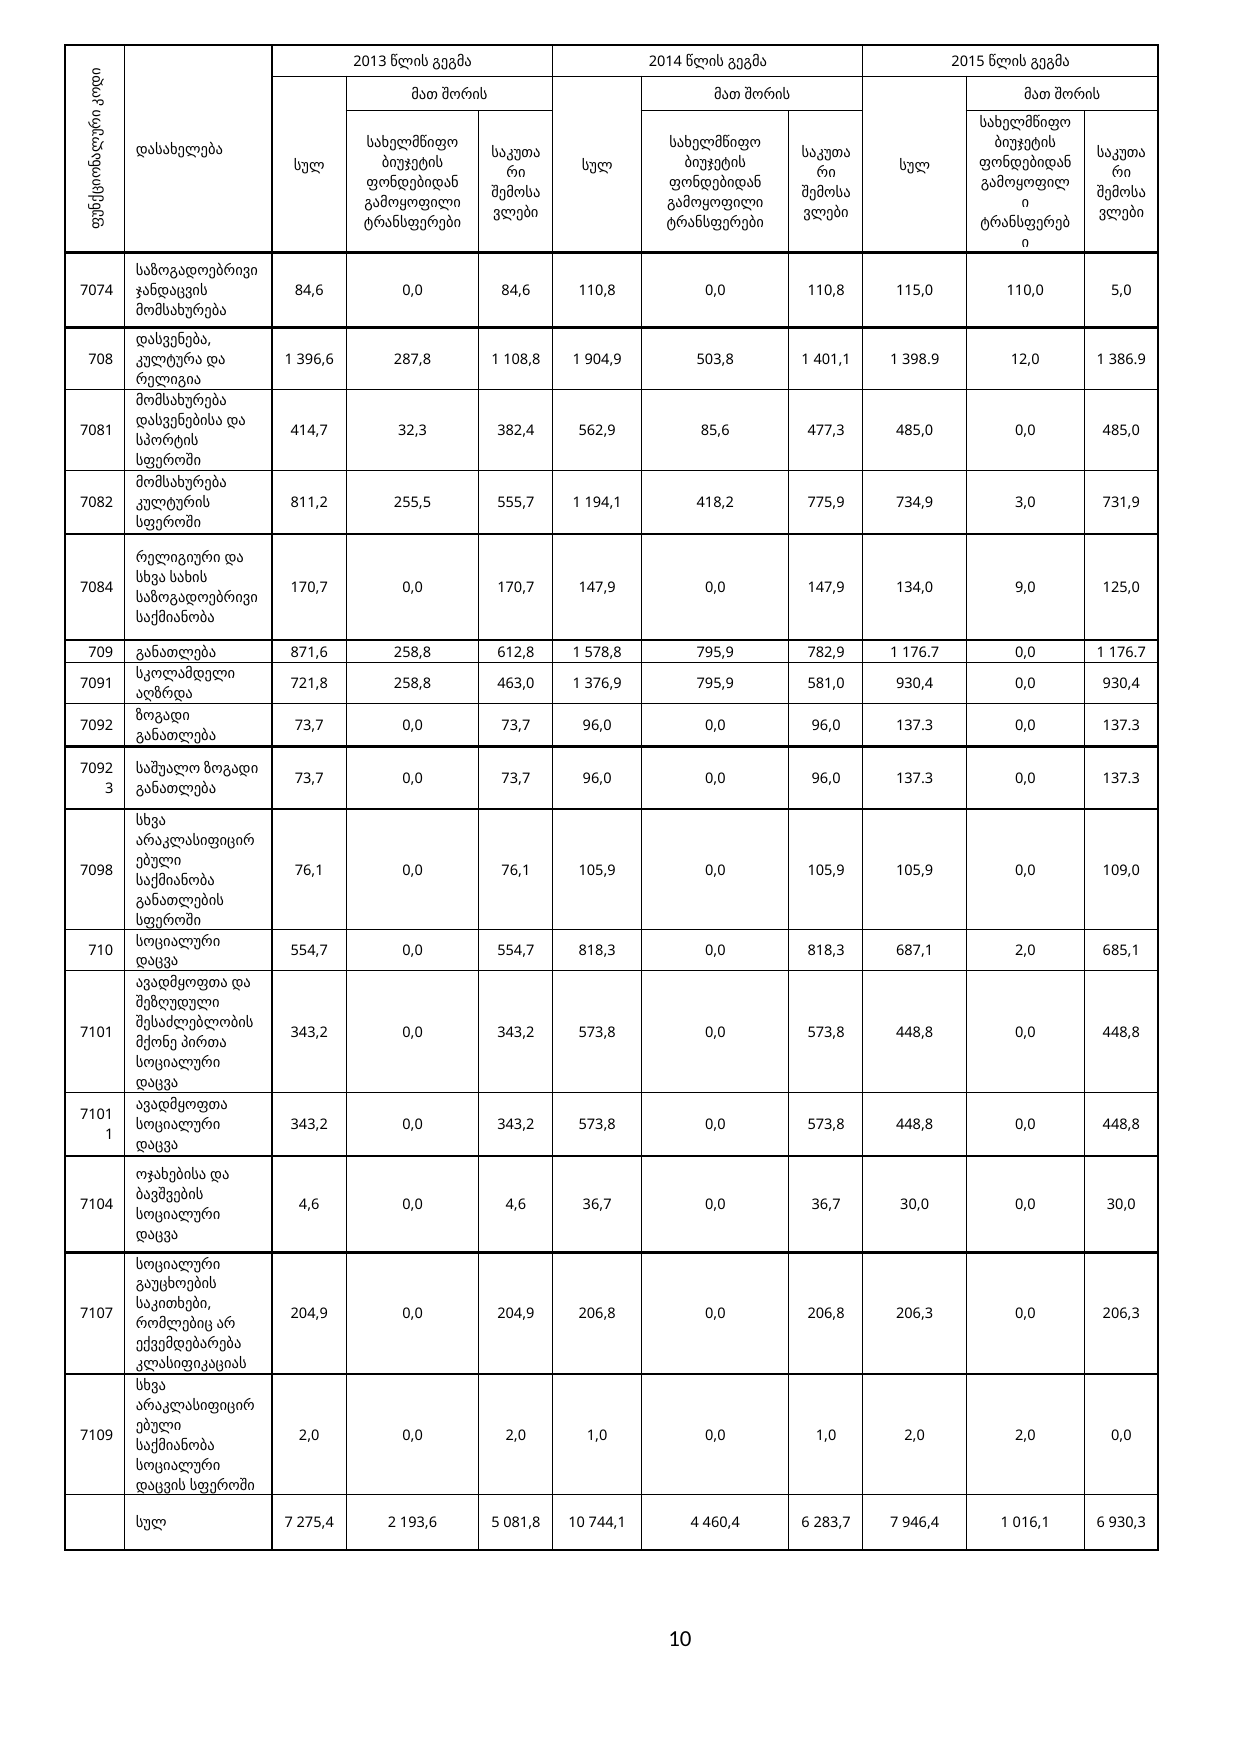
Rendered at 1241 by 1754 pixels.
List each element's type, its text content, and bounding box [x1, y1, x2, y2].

table_cell 7074 [66, 254, 124, 326]
table_cell 687,1 [863, 930, 966, 970]
table_cell 0,0 [347, 1157, 478, 1251]
table_cell 734,9 [863, 471, 966, 533]
table_cell 1 386.9 [1085, 329, 1157, 389]
table_cell სულ [863, 77, 966, 251]
table_cell 7084 [66, 535, 124, 639]
table_cell 414,7 [273, 390, 346, 470]
table_cell 0,0 [967, 704, 1084, 745]
table_cell 930,4 [1085, 663, 1157, 703]
table_cell 4,6 [273, 1157, 346, 1251]
table_cell 581,0 [789, 663, 862, 703]
table_cell 7 946,4 [863, 1495, 966, 1549]
table_cell 7104 [66, 1157, 124, 1251]
table_cell სახელმწიფო ბიუჯეტის ფონდებიდან გამოყოფილი ტრანსფერები [642, 111, 788, 251]
table_cell 0,0 [347, 930, 478, 970]
table_cell სკოლამდელი აღზრდა [125, 663, 271, 703]
table_cell 70923 [66, 748, 124, 808]
table_cell 573,8 [789, 971, 862, 1092]
table_cell 573,8 [553, 971, 641, 1092]
table_cell 0,0 [347, 810, 478, 929]
table_cell დასვენება, კულტურა და რელიგია [125, 329, 271, 389]
table_cell 73,7 [273, 748, 346, 808]
table_cell 73,7 [479, 748, 552, 808]
table_cell 0,0 [967, 810, 1084, 929]
table_cell 612,8 [479, 641, 552, 662]
table_cell 1 396,6 [273, 329, 346, 389]
table_cell 0,0 [642, 1375, 788, 1494]
table_cell 255,5 [347, 471, 478, 533]
table_cell 206,3 [863, 1254, 966, 1373]
table_cell 147,9 [789, 535, 862, 639]
table_cell 343,2 [479, 1093, 552, 1154]
table_cell 134,0 [863, 535, 966, 639]
table_cell 448,8 [863, 1093, 966, 1154]
table_cell 6 283,7 [789, 1495, 862, 1549]
table_cell 0,0 [642, 535, 788, 639]
table_cell 731,9 [1085, 471, 1157, 533]
table_cell 30,0 [863, 1157, 966, 1251]
table_cell 204,9 [479, 1254, 552, 1373]
table_cell 930,4 [863, 663, 966, 703]
table_cell სხვა არაკლასიფიცირებული საქმიანობა განათლების სფეროში [125, 810, 271, 929]
table_cell 554,7 [273, 930, 346, 970]
table_cell 2,0 [863, 1375, 966, 1494]
table_cell 12,0 [967, 329, 1084, 389]
table_cell 7082 [66, 471, 124, 533]
table_cell 0,0 [347, 1093, 478, 1154]
table_cell რელიგიური და სხვა სახის საზოგადოებრივი საქმიანობა [125, 535, 271, 639]
table_cell 5,0 [1085, 254, 1157, 326]
table_cell საკუთარი შემოსავლები [479, 111, 552, 251]
table_header დასახელება [125, 46, 271, 251]
table_cell 73,7 [479, 704, 552, 745]
table_cell 4,6 [479, 1157, 552, 1251]
table_cell 2,0 [479, 1375, 552, 1494]
table_cell 5 081,8 [479, 1495, 552, 1549]
table_cell საზოგადოებრივი ჯანდაცვის მომსახურება [125, 254, 271, 326]
table_cell 137.3 [863, 748, 966, 808]
table_cell 0,0 [347, 748, 478, 808]
table_cell 3,0 [967, 471, 1084, 533]
table_cell 685,1 [1085, 930, 1157, 970]
table_cell სულ [553, 77, 641, 251]
table_header ფუნქციონალური კოდი [66, 46, 124, 251]
table_cell ავადმყოფთა სოციალური დაცვა [125, 1093, 271, 1154]
table_cell 36,7 [789, 1157, 862, 1251]
table_cell 73,7 [273, 704, 346, 745]
table_cell 0,0 [642, 748, 788, 808]
table_cell 554,7 [479, 930, 552, 970]
table_cell 96,0 [789, 748, 862, 808]
table_cell 795,9 [642, 663, 788, 703]
table_cell 2,0 [967, 1375, 1084, 1494]
table_cell 96,0 [553, 704, 641, 745]
table_cell 710 [66, 930, 124, 970]
table_cell 503,8 [642, 329, 788, 389]
table_cell 343,2 [273, 971, 346, 1092]
table_cell სულ [273, 77, 346, 251]
table_cell 7091 [66, 663, 124, 703]
table_cell ზოგადი განათლება [125, 704, 271, 745]
table_cell 170,7 [479, 535, 552, 639]
table_cell 708 [66, 329, 124, 389]
table_cell 343,2 [273, 1093, 346, 1154]
table_cell 2,0 [273, 1375, 346, 1494]
table_cell 1 398.9 [863, 329, 966, 389]
table_cell 7107 [66, 1254, 124, 1373]
table_cell 206,8 [553, 1254, 641, 1373]
table_cell 0,0 [347, 1375, 478, 1494]
table_cell 1 176.7 [1085, 641, 1157, 662]
table_cell სახელმწიფო ბიუჯეტის ფონდებიდან გამოყოფილი ტრანსფერები [967, 111, 1084, 251]
table_cell 775,9 [789, 471, 862, 533]
table_cell 32,3 [347, 390, 478, 470]
table_cell 818,3 [553, 930, 641, 970]
table_cell 721,8 [273, 663, 346, 703]
table_cell 105,9 [863, 810, 966, 929]
table_cell 463,0 [479, 663, 552, 703]
table_cell 0,0 [967, 1157, 1084, 1251]
table_cell 343,2 [479, 971, 552, 1092]
table_cell 0,0 [642, 1254, 788, 1373]
table_cell 0,0 [642, 971, 788, 1092]
table_cell 96,0 [553, 748, 641, 808]
table_cell საკუთარი შემოსავლები [1085, 111, 1157, 251]
table_cell 448,8 [1085, 971, 1157, 1092]
table_cell 109,0 [1085, 810, 1157, 929]
table_cell 0,0 [1085, 1375, 1157, 1494]
table_cell მომსახურება დასვენებისა და სპორტის სფეროში [125, 390, 271, 470]
table_cell 4 460,4 [642, 1495, 788, 1549]
table_cell 1 108,8 [479, 329, 552, 389]
table_cell 170,7 [273, 535, 346, 639]
table_cell 562,9 [553, 390, 641, 470]
table_cell 110,8 [789, 254, 862, 326]
table_cell 1,0 [553, 1375, 641, 1494]
table_cell 0,0 [642, 810, 788, 929]
table_cell 258,8 [347, 663, 478, 703]
table_cell 0,0 [967, 641, 1084, 662]
table_cell 287,8 [347, 329, 478, 389]
table_cell 0,0 [347, 535, 478, 639]
table_cell 0,0 [967, 1254, 1084, 1373]
table_cell 0,0 [642, 1093, 788, 1154]
table_cell 206,3 [1085, 1254, 1157, 1373]
table_cell 448,8 [863, 971, 966, 1092]
table_cell 1 376,9 [553, 663, 641, 703]
table_cell 9,0 [967, 535, 1084, 639]
table_cell 382,4 [479, 390, 552, 470]
table_cell 0,0 [347, 971, 478, 1092]
table_cell 0,0 [347, 254, 478, 326]
table_cell მომსახურება კულტურის სფეროში [125, 471, 271, 533]
table_cell 1 176.7 [863, 641, 966, 662]
table_cell მათ შორის [967, 77, 1157, 110]
table_cell 7109 [66, 1375, 124, 1494]
table_cell 477,3 [789, 390, 862, 470]
table_cell 71011 [66, 1093, 124, 1154]
table_cell [66, 1495, 124, 1549]
table_cell 7092 [66, 704, 124, 745]
table_cell 147,9 [553, 535, 641, 639]
table_cell 36,7 [553, 1157, 641, 1251]
table_cell 7101 [66, 971, 124, 1092]
table_cell 0,0 [642, 254, 788, 326]
table_cell 0,0 [967, 971, 1084, 1092]
table_cell 448,8 [1085, 1093, 1157, 1154]
table_cell 709 [66, 641, 124, 662]
table_header 2013 წლის გეგმა [273, 46, 552, 76]
table_cell 573,8 [789, 1093, 862, 1154]
table_cell სოციალური გაუცხოების საკითხები, რომლებიც არ ექვემდებარება კლასიფიკაციას [125, 1254, 271, 1373]
table_cell 0,0 [347, 704, 478, 745]
table_cell 811,2 [273, 471, 346, 533]
table_cell 84,6 [273, 254, 346, 326]
table_cell 1 578,8 [553, 641, 641, 662]
table_cell 795,9 [642, 641, 788, 662]
table_cell 782,9 [789, 641, 862, 662]
table_cell 137.3 [1085, 748, 1157, 808]
table_header 2014 წლის გეგმა [553, 46, 862, 76]
table_cell 573,8 [553, 1093, 641, 1154]
table_cell 0,0 [967, 390, 1084, 470]
table_cell 84,6 [479, 254, 552, 326]
table_cell 0,0 [967, 748, 1084, 808]
table_cell ოჯახებისა და ბავშვების სოციალური დაცვა [125, 1157, 271, 1251]
table_cell 1 016,1 [967, 1495, 1084, 1549]
table_cell 206,8 [789, 1254, 862, 1373]
table_cell 818,3 [789, 930, 862, 970]
table_cell 110,0 [967, 254, 1084, 326]
table_cell 105,9 [789, 810, 862, 929]
table_cell 871,6 [273, 641, 346, 662]
table_cell 115,0 [863, 254, 966, 326]
table_cell 0,0 [642, 704, 788, 745]
table_cell 137.3 [863, 704, 966, 745]
table_cell 2 193,6 [347, 1495, 478, 1549]
table_cell განათლება [125, 641, 271, 662]
table_cell საშუალო ზოგადი განათლება [125, 748, 271, 808]
table_cell 1,0 [789, 1375, 862, 1494]
table_cell 110,8 [553, 254, 641, 326]
table_cell 0,0 [642, 930, 788, 970]
table_cell 485,0 [1085, 390, 1157, 470]
table_cell სხვა არაკლასიფიცირებული საქმიანობა სოციალური დაცვის სფეროში [125, 1375, 271, 1494]
table_cell 30,0 [1085, 1157, 1157, 1251]
table_cell 0,0 [967, 1093, 1084, 1154]
table_cell სოციალური დაცვა [125, 930, 271, 970]
table_cell მათ შორის [347, 77, 552, 110]
table_cell 0,0 [347, 1254, 478, 1373]
table_cell 1 401,1 [789, 329, 862, 389]
table_cell 76,1 [273, 810, 346, 929]
table_cell 485,0 [863, 390, 966, 470]
table_cell 10 744,1 [553, 1495, 641, 1549]
table_cell სახელმწიფო ბიუჯეტის ფონდებიდან გამოყოფილი ტრანსფერები [347, 111, 478, 251]
table_cell ავადმყოფთა და შეზღუდული შესაძლებლობის მქონე პირთა სოციალური დაცვა [125, 971, 271, 1092]
table_cell 7098 [66, 810, 124, 929]
table_cell 7081 [66, 390, 124, 470]
table_cell საკუთარი შემოსავლები [789, 111, 862, 251]
table_cell 137.3 [1085, 704, 1157, 745]
table_header 2015 წლის გეგმა [863, 46, 1157, 76]
table_cell 555,7 [479, 471, 552, 533]
table_cell 204,9 [273, 1254, 346, 1373]
table_cell სულ [125, 1495, 271, 1549]
table_cell 1 194,1 [553, 471, 641, 533]
table_cell 258,8 [347, 641, 478, 662]
table_cell 76,1 [479, 810, 552, 929]
table_cell 96,0 [789, 704, 862, 745]
table_cell 85,6 [642, 390, 788, 470]
table_cell 105,9 [553, 810, 641, 929]
table_cell 6 930,3 [1085, 1495, 1157, 1549]
table_cell 1 904,9 [553, 329, 641, 389]
table_cell 7 275,4 [273, 1495, 346, 1549]
table_cell 0,0 [642, 1157, 788, 1251]
table_cell 2,0 [967, 930, 1084, 970]
table_cell 0,0 [967, 663, 1084, 703]
table_cell 418,2 [642, 471, 788, 533]
table_cell მათ შორის [642, 77, 862, 110]
table_cell 125,0 [1085, 535, 1157, 639]
